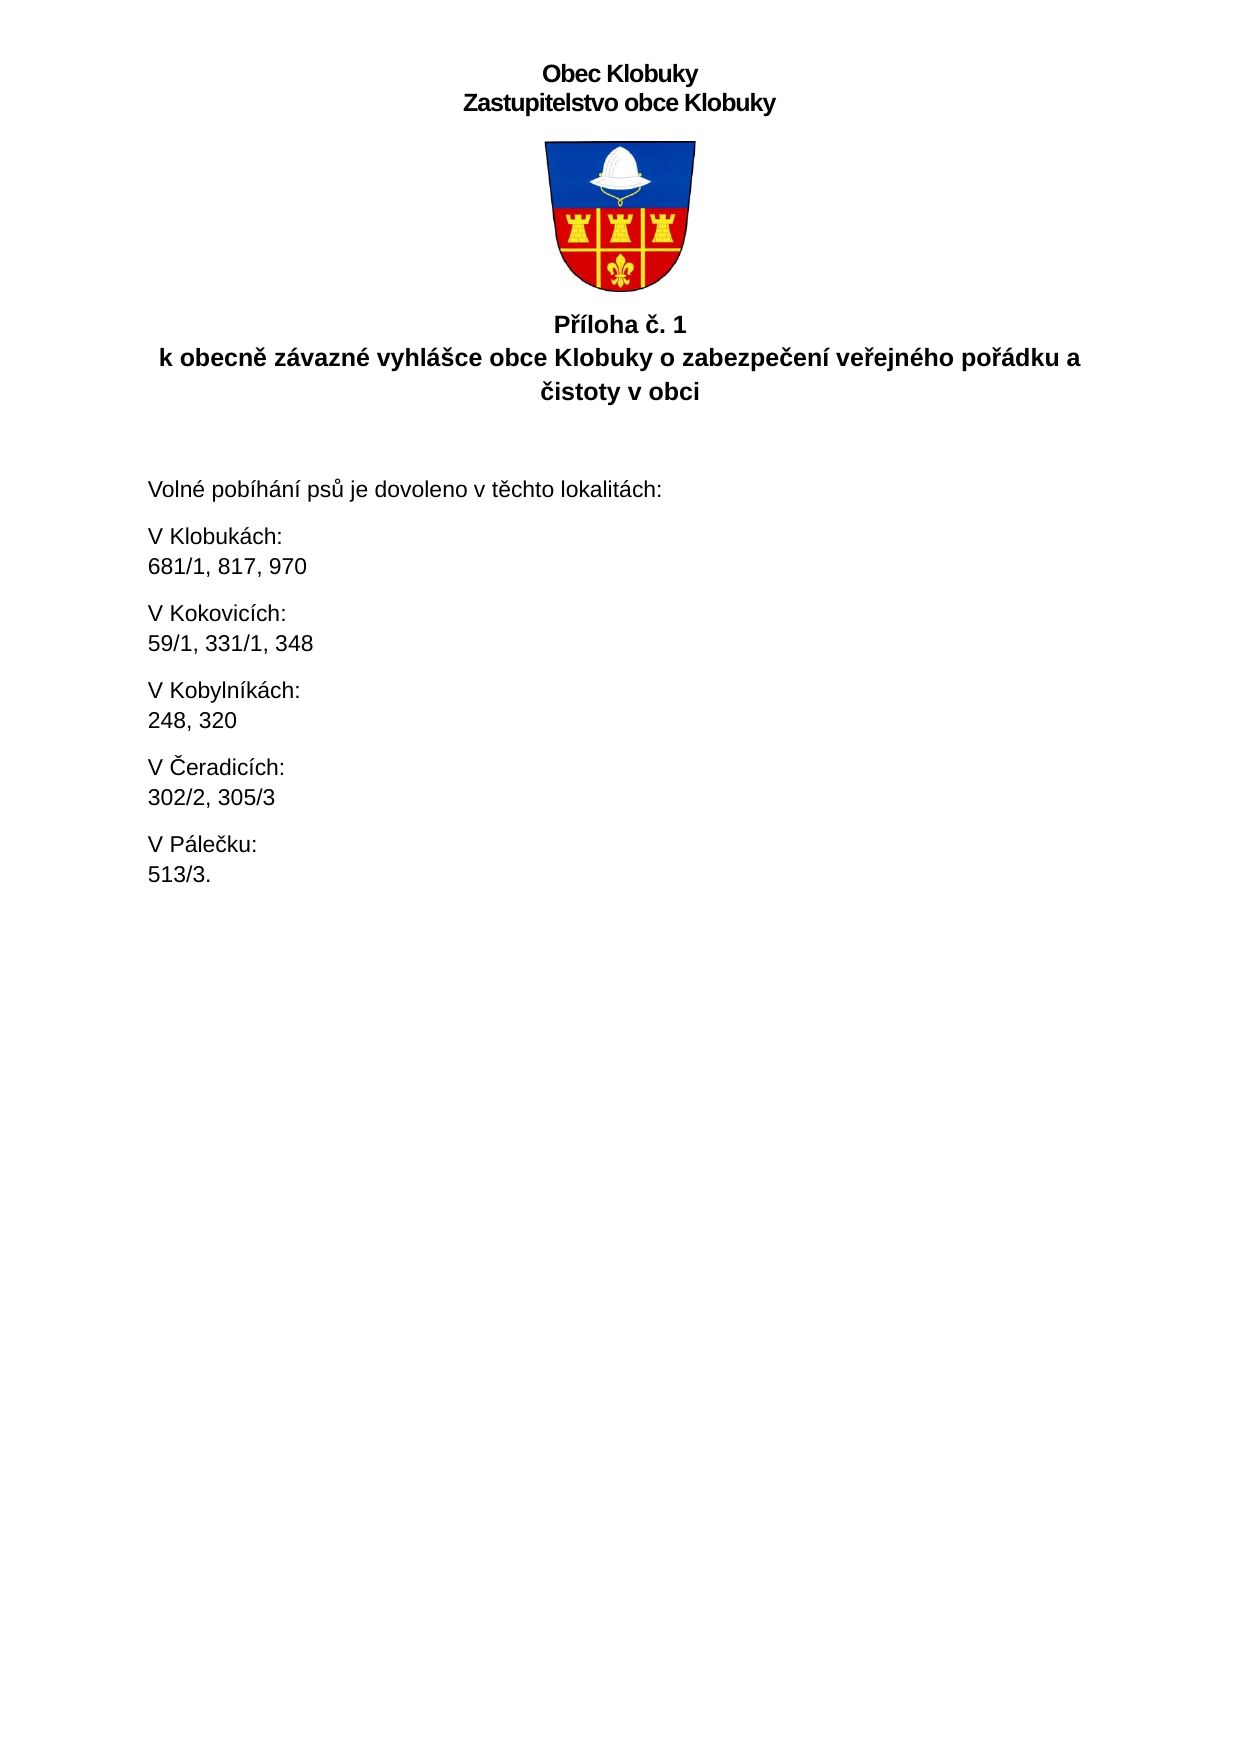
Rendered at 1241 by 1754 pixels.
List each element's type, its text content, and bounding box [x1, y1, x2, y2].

title Obec Klobuky Zastupitelstvo obce Klobuky [148, 59, 1092, 117]
text Příloha č. 1 k obecně závazné vyhlášce obce Klobuky o zabezpečení veřejného pořádku a čistoty v obci [148, 310, 1092, 405]
text V Pálečku: 513/3. [148, 831, 1092, 888]
text Volné pobíhání psů je dovoleno v těchto lokalitách: [148, 476, 1092, 502]
text V Čeradicích: 302/2, 305/3 [148, 754, 1092, 811]
text V Klobukách: 681/1, 817, 970 [148, 523, 1092, 579]
text V Kokovicích: 59/1, 331/1, 348 [148, 600, 1092, 656]
text V Kobylníkách: 248, 320 [148, 677, 1092, 733]
picture [544, 141, 696, 292]
